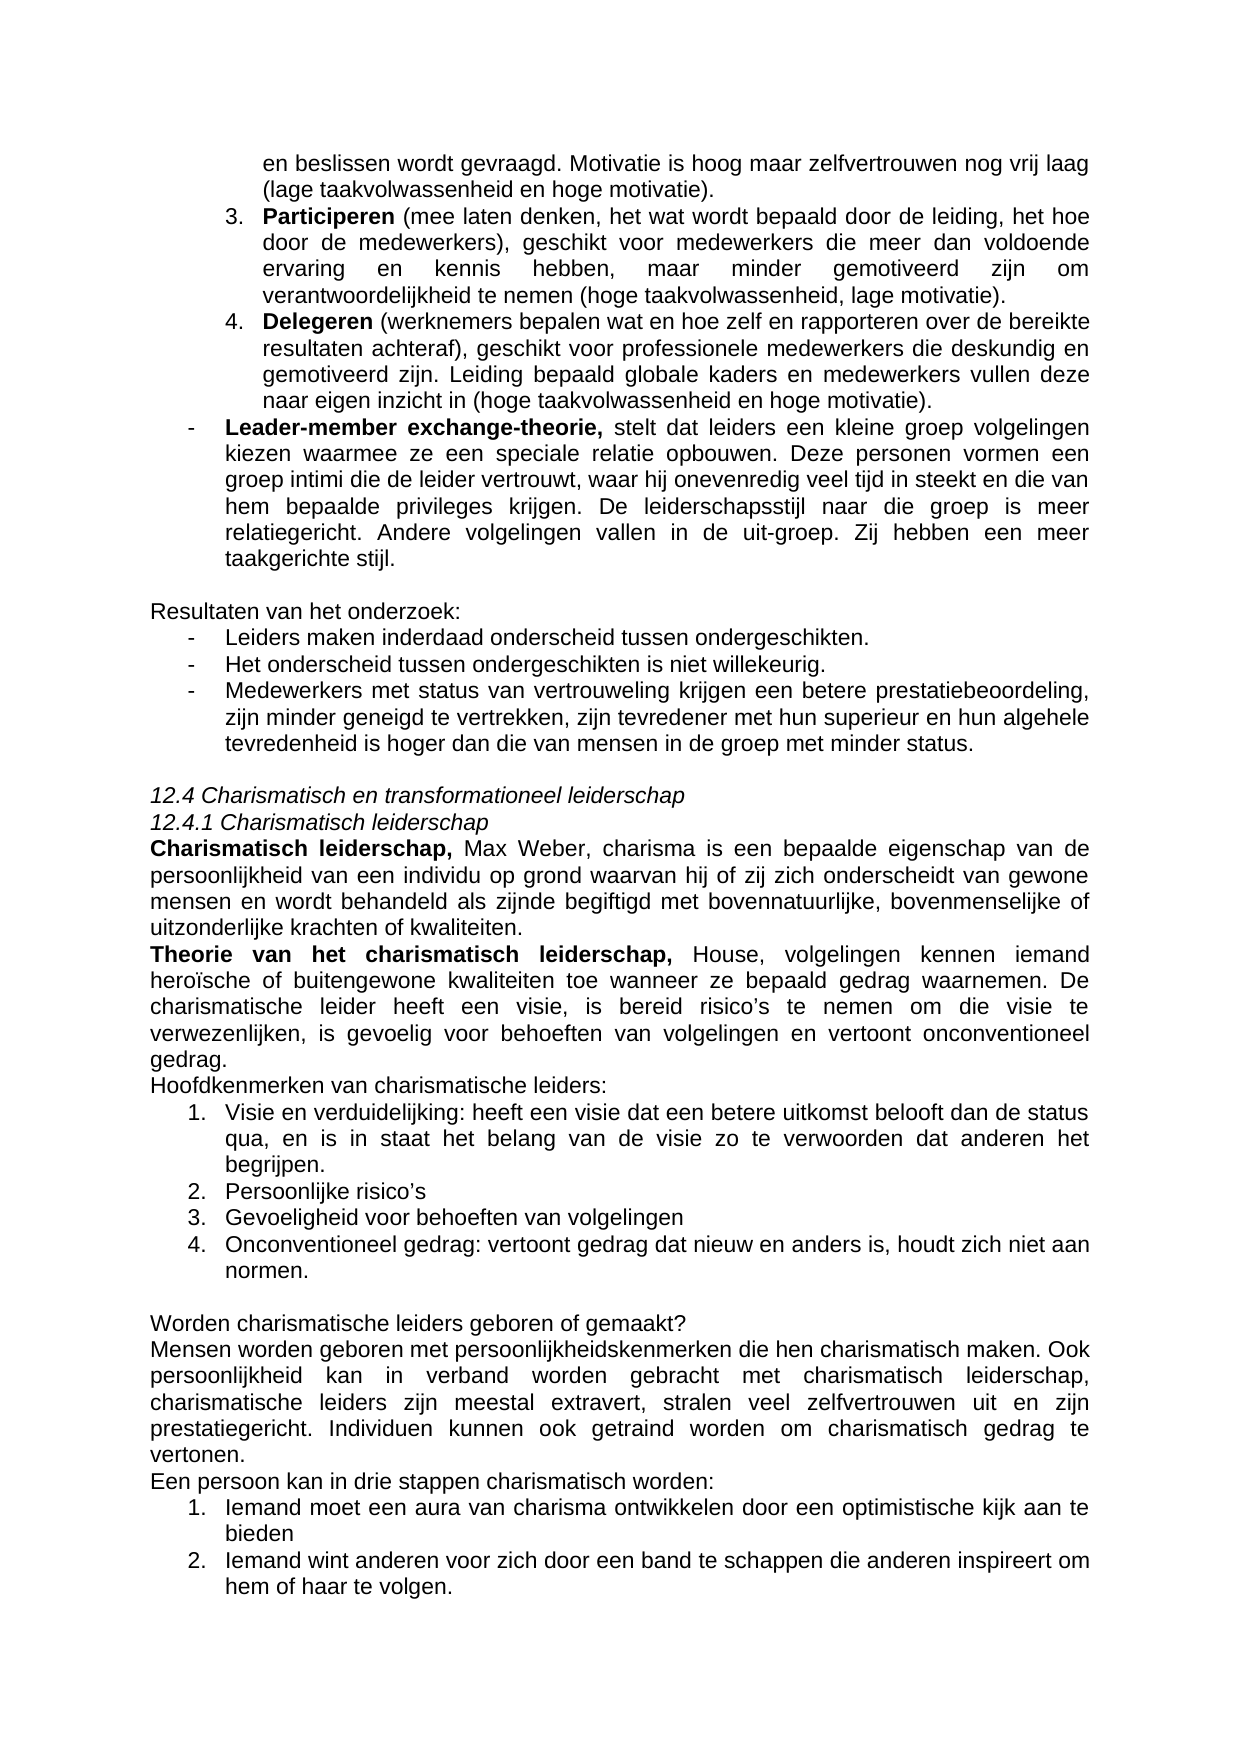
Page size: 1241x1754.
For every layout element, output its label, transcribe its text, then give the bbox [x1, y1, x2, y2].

list Gevoeligheid voor behoeften van volgelingen [187, 1204, 1090, 1231]
text Charismatisch leiderschap, Max Weber, charisma is een bepaalde eigenschap van de persoonlijkheid van een individu op grond waarvan hij of zij zich onderscheidt van gewone mensen en wordt behandeld als zijnde begiftigd met bovennatuurlijke, bovenmenselijke of uitzonderlijke krachten of kwaliteiten. [150, 835, 1090, 941]
list Delegeren (werknemers bepalen wat en hoe zelf en rapporteren over de bereikte resultaten achteraf), geschikt voor professionele medewerkers die deskundig en gemotiveerd zijn. Leiding bepaald globale kaders en medewerkers vullen deze naar eigen inzicht in (hoge taakvolwassenheid en hoge motivatie). [225, 308, 1090, 413]
list Het onderscheid tussen ondergeschikten is niet willekeurig. [187, 651, 1090, 677]
list Medewerkers met status van vertrouweling krijgen een betere prestatiebeoordeling, zijn minder geneigd te vertrekken, zijn tevredener met hun superieur en hun algehele tevredenheid is hoger dan die van mensen in de groep met minder status. [187, 677, 1090, 756]
text Mensen worden geboren met persoonlijkheidskenmerken die hen charismatisch maken. Ook persoonlijkheid kan in verband worden gebracht met charismatisch leiderschap, charismatische leiders zijn meestal extravert, stralen veel zelfvertrouwen uit en zijn prestatiegericht. Individuen kunnen ook getraind worden om charismatisch gedrag te vertonen. [150, 1336, 1090, 1468]
list Iemand moet een aura van charisma ontwikkelen door een optimistische kijk aan te bieden [187, 1494, 1090, 1547]
text Resultaten van het onderzoek: [150, 598, 1090, 624]
text Een persoon kan in drie stappen charismatisch worden: [150, 1468, 1090, 1494]
list Leiders maken inderdaad onderscheid tussen ondergeschikten. [187, 624, 1090, 651]
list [225, 150, 1090, 203]
text Theorie van het charismatisch leiderschap, House, volgelingen kennen iemand heroïsche of buitengewone kwaliteiten toe wanneer ze bepaald gedrag waarnemen. De charismatische leider heeft een visie, is bereid risico’s te nemen om die visie te verwezenlijken, is gevoelig voor behoeften van volgelingen en vertoont onconventioneel gedrag. [150, 941, 1090, 1072]
list Visie en verduidelijking: heeft een visie dat een betere uitkomst belooft dan de status qua, en is in staat het belang van de visie zo te verwoorden dat anderen het begrijpen. [187, 1099, 1090, 1178]
list Participeren (mee laten denken, het wat wordt bepaald door de leiding, het hoe door de medewerkers), geschikt voor medewerkers die meer dan voldoende ervaring en kennis hebben, maar minder gemotiveerd zijn om verantwoordelijkheid te nemen (hoge taakvolwassenheid, lage motivatie). [225, 203, 1090, 308]
text 12.4 Charismatisch en transformationeel leiderschap [150, 782, 1090, 809]
text Worden charismatische leiders geboren of gemaakt? [150, 1309, 1090, 1336]
list Iemand wint anderen voor zich door een band te schappen die anderen inspireert om hem of haar te volgen. [187, 1547, 1090, 1599]
list Leader-member exchange-theorie, stelt dat leiders een kleine groep volgelingen kiezen waarmee ze een speciale relatie opbouwen. Deze personen vormen een groep intimi die de leider vertrouwt, waar hij onevenredig veel tijd in steekt en die van hem bepaalde privileges krijgen. De leiderschapsstijl naar die groep is meer relatiegericht. Andere volgelingen vallen in de uit-groep. Zij hebben een meer taakgerichte stijl. [187, 413, 1090, 572]
text Hoofdkenmerken van charismatische leiders: [150, 1072, 1090, 1099]
list Onconventioneel gedrag: vertoont gedrag dat nieuw en anders is, houdt zich niet aan normen. [187, 1231, 1090, 1283]
list Persoonlijke risico’s [187, 1178, 1090, 1204]
text 12.4.1 Charismatisch leiderschap [150, 809, 1090, 835]
